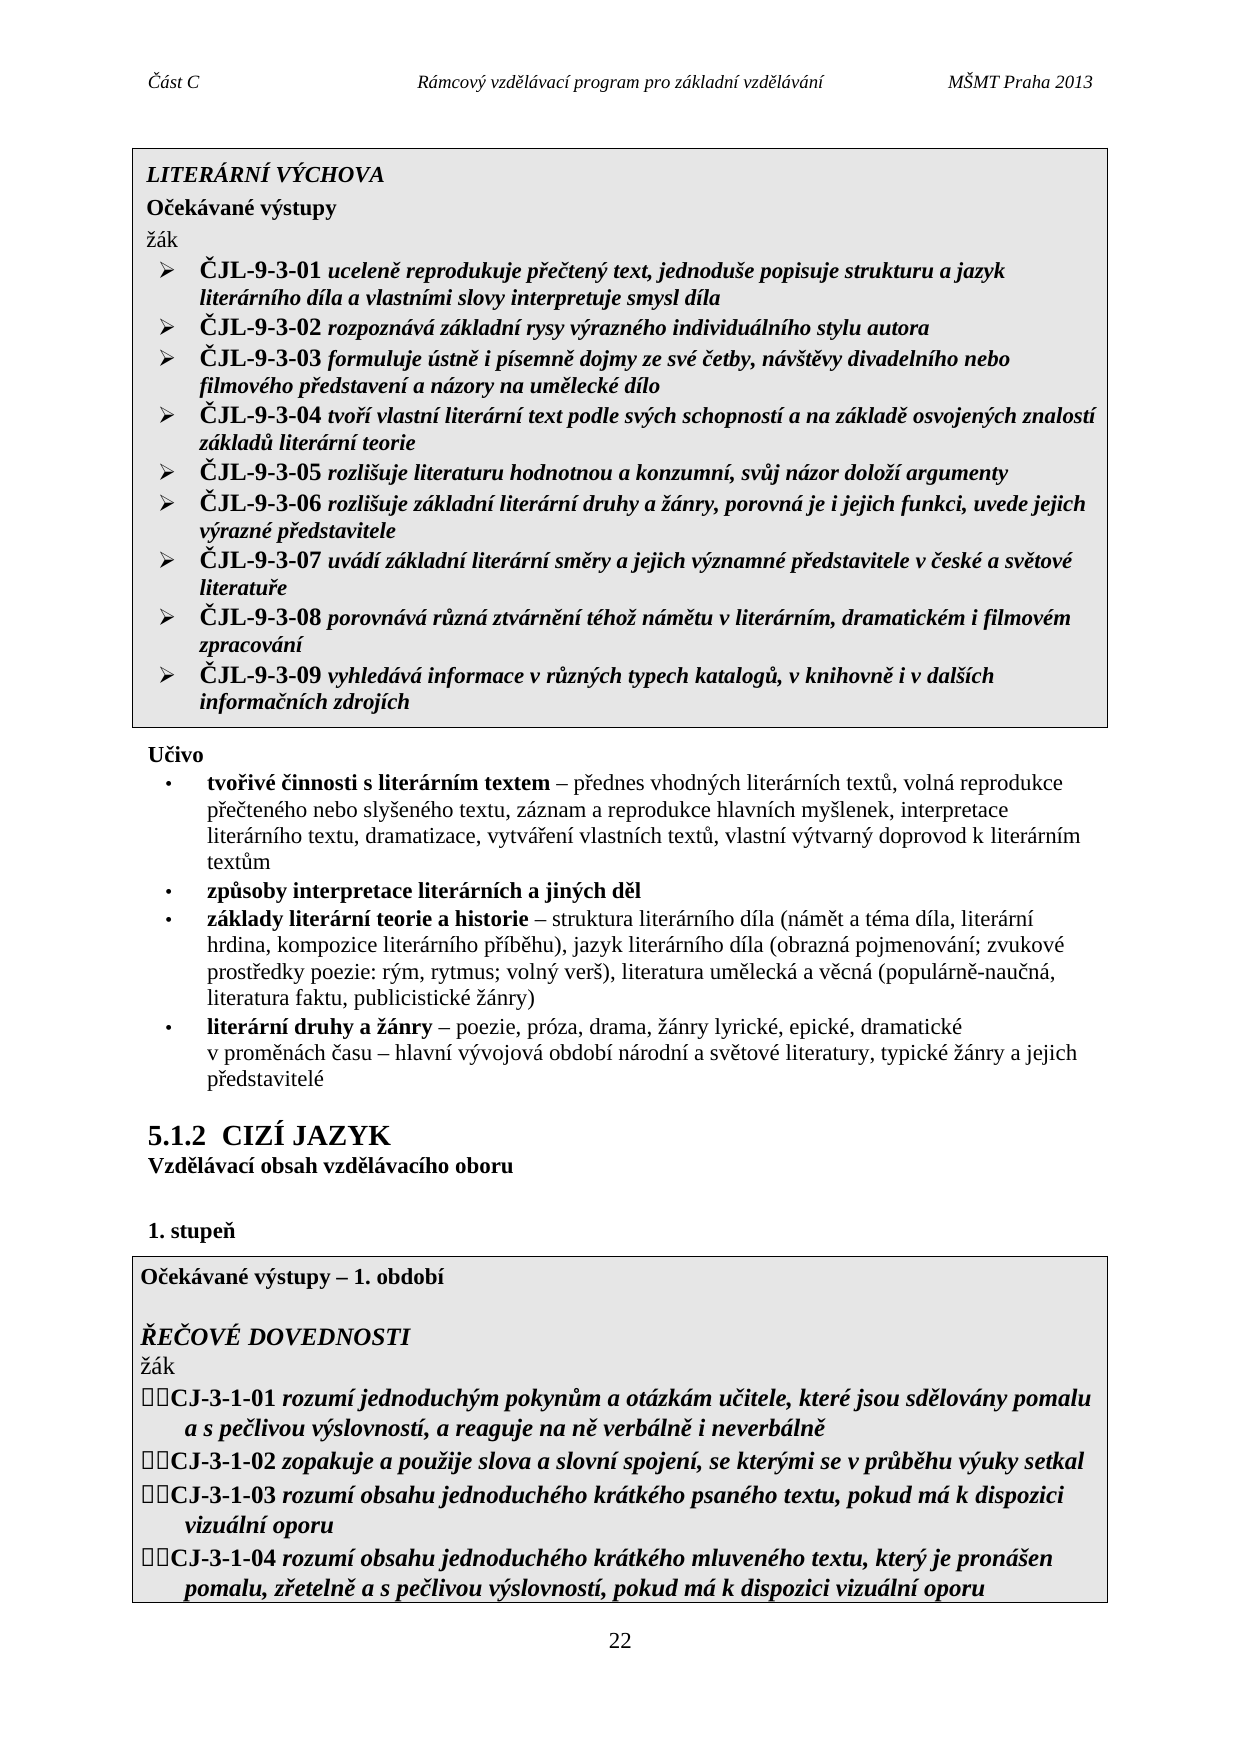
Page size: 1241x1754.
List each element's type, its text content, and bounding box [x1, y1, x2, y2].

text Učivo [148, 741, 1092, 767]
text Vzdělávací obsah vzdělávacího oboru [148, 1152, 1092, 1178]
text tvořivé činnosti s literárním textem – přednes vhodných literárních textů, volná reprodukce přečteného nebo slyšeného textu, záznam a reprodukce hlavních myšlenek, interpretace literárního textu, dramatizace, vytváření vlastních textů, vlastní výtvarný doprovod k literárním textům [165, 769, 1081, 875]
text základy literární teorie a historie – struktura literárního díla (námět a téma díla, literární hrdina, kompozice literárního příběhu), jazyk literárního díla (obrazná pojmenování; zvukové prostředky poezie: rým, rytmus; volný verš), literatura umělecká a věcná (populárně-naučná, literatura faktu, publicistické žánry) [165, 905, 1081, 1011]
text 1. stupeň [148, 1217, 1092, 1243]
table_header LITERÁRNÍ VÝCHOVA Očekávané výstupy žák ČJL-9-3-01 uceleně reprodukuje přečtený text, jednoduše popisuje strukturu a jazyk literárního díla a vlastními slovy interpretuje smysl díla ČJL-9-3-02 rozpoznává základní rysy výrazného individuálního stylu autora ČJL-9-3-03 formuluje ústně i písemně dojmy ze své četby, návštěvy divadelního nebo filmového představení a názory na umělecké dílo ČJL-9-3-04 tvoří vlastní literární text podle svých schopností a na základě osvojených znalostí základů literární teorie ČJL-9-3-05 rozlišuje literaturu hodnotnou a konzumní, svůj názor doloží argumenty ČJL-9-3-06 rozlišuje základní literární druhy a žánry, porovná je i jejich funkci, uvede jejich výrazné představitele ČJL-9-3-07 uvádí základní literární směry a jejich významné představitele v české a světové literatuře ČJL-9-3-08 porovnává různá ztvárnění téhož námětu v literárním, dramatickém i filmovém zpracování ČJL-9-3-09 vyhledává informace v různých typech katalogů, v knihovně i v dalších informačních zdrojích [133, 149, 1107, 727]
text 5.1.2 CIZÍ JAZYK [148, 1118, 1092, 1152]
text způsoby interpretace literárních a jiných děl [165, 877, 1081, 903]
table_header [133, 1257, 1107, 1602]
text literární druhy a žánry – poezie, próza, drama, žánry lyrické, epické, dramatické v proměnách času – hlavní vývojová období národní a světové literatury, typické žánry a jejich představitelé [165, 1013, 1081, 1092]
